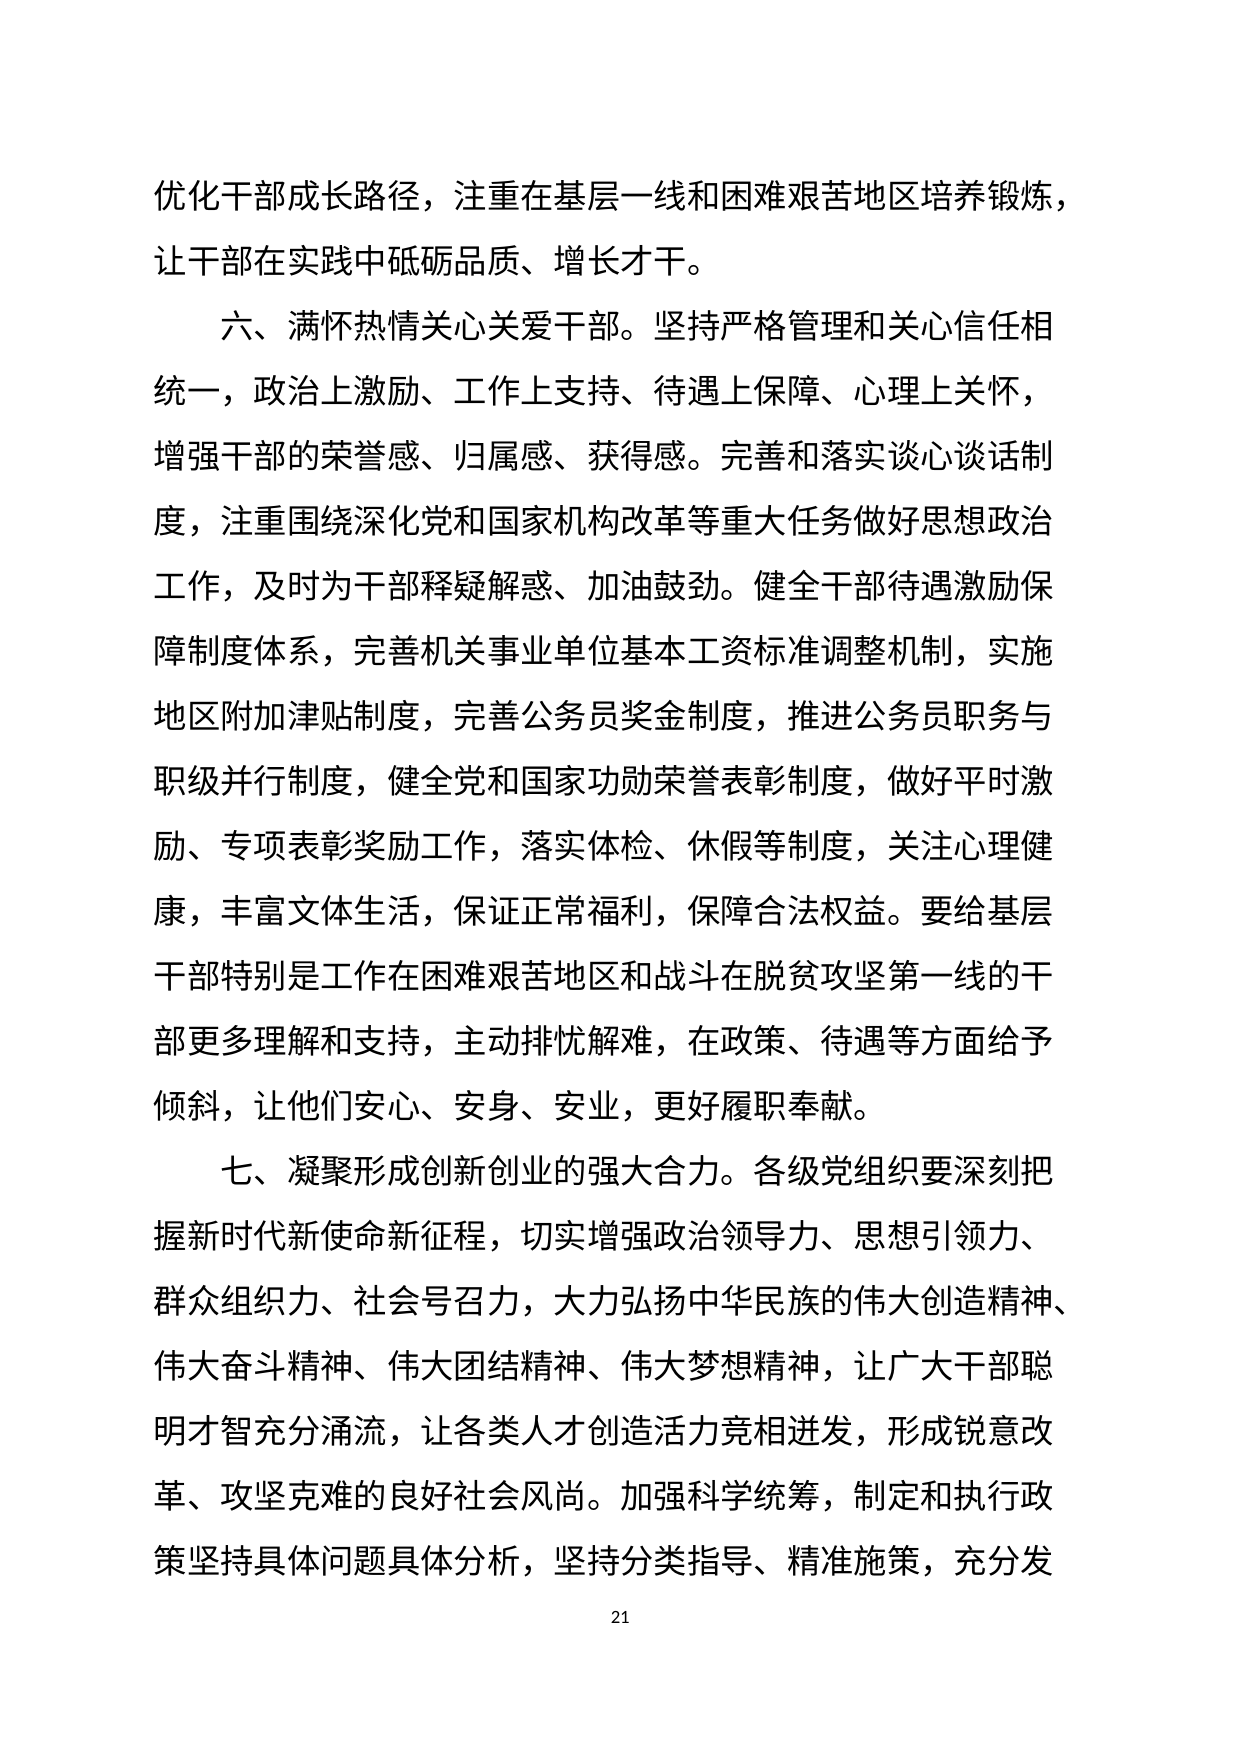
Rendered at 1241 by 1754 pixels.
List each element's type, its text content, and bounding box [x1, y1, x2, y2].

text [153, 162, 1087, 292]
text 六、满怀热情关心关爱干部。坚持严格管理和关心信任相统一，政治上激励、工作上支持、待遇上保障、心理上关怀，增强干部的荣誉感、归属感、获得感。完善和落实谈心谈话制度，注重围绕深化党和国家机构改革等重大任务做好思想政治工作，及时为干部释疑解惑、加油鼓劲。健全干部待遇激励保障制度体系，完善机关事业单位基本工资标准调整机制，实施地区附加津贴制度，完善公务员奖金制度，推进公务员职务与职级并行制度，健全党和国家功勋荣誉表彰制度，做好平时激励、专项表彰奖励工作，落实体检、休假等制度，关注心理健康，丰富文体生活，保证正常福利，保障合法权益。要给基层干部特别是工作在困难艰苦地区和战斗在脱贫攻坚第一线的干部更多理解和支持，主动排忧解难，在政策、待遇等方面给予倾斜，让他们安心、安身、安业，更好履职奉献。 [153, 292, 1087, 1137]
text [153, 1137, 1087, 1592]
